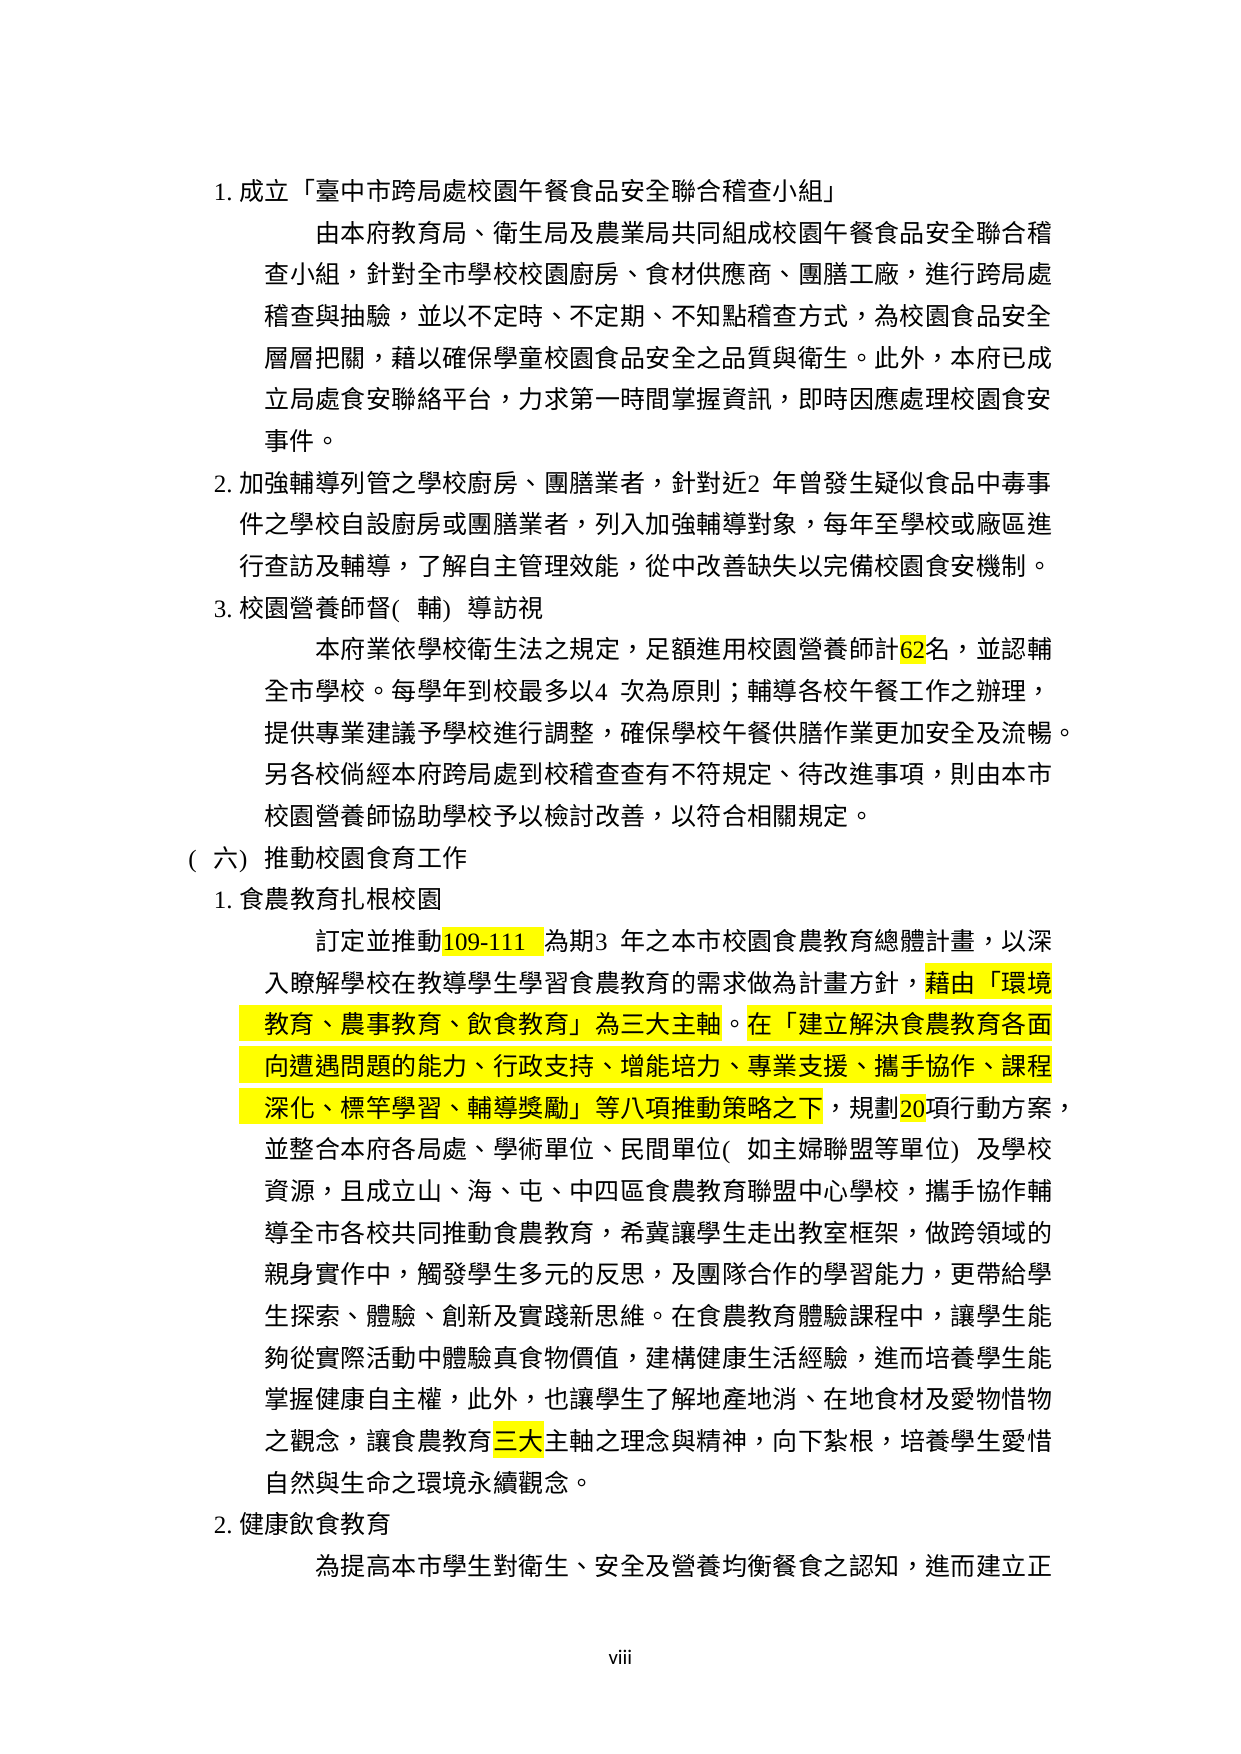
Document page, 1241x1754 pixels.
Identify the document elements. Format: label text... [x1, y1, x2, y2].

text 2.健康飲食教育 [213, 1502, 1052, 1544]
text 由本府教育局、衛生局及農業局共同組成校園午餐食品安全聯合稽查小組，針對全市學校校園廚房、食材供應商、團膳工廠，進行跨局處稽查與抽驗，並以不定時、不定期、不知點稽查方式，為校園食品安全層層把關，藉以確保學童校園食品安全之品質與衛生。此外，本府已成立局處食安聯絡平台，力求第一時間掌握資訊，即時因應處理校園食安事件。 [239, 210, 1052, 460]
text 3.校園營養師督(輔)導訪視 [213, 585, 1052, 627]
text (六)推動校園食育工作 [188, 835, 1052, 877]
text 本府業依學校衛生法之規定，足額進用校園營養師計62名，並認輔全市學校。每學年到校最多以4次為原則；輔導各校午餐工作之辦理，提供專業建議予學校進行調整，確保學校午餐供膳作業更加安全及流暢。另各校倘經本府跨局處到校稽查查有不符規定、待改進事項，則由本市校園營養師協助學校予以檢討改善，以符合相關規定。 [239, 627, 1052, 835]
text 訂定並推動109-111為期3年之本市校園食農教育總體計畫，以深入瞭解學校在教導學生學習食農教育的需求做為計畫方針，藉由「環境教育、農事教育、飲食教育」為三大主軸。在「建立解決食農教育各面向遭遇問題的能力、行政支持、增能培力、專業支援、攜手協作、課程深化、標竿學習、輔導獎勵」等八項推動策略之下，規劃20項行動方案，並整合本府各局處、學術單位、民間單位(如主婦聯盟等單位)及學校資源，且成立山、海、屯、中四區食農教育聯盟中心學校，攜手協作輔導全市各校共同推動食農教育，希冀讓學生走出教室框架，做跨領域的親身實作中，觸發學生多元的反思，及團隊合作的學習能力，更帶給學生探索、體驗、創新及實踐新思維。在食農教育體驗課程中，讓學生能夠從實際活動中體驗真食物價值，建構健康生活經驗，進而培養學生能掌握健康自主權，此外，也讓學生了解地產地消、在地食材及愛物惜物之觀念，讓食農教育三大主軸之理念與精神，向下紮根，培養學生愛惜自然與生命之環境永續觀念。 [239, 919, 1052, 1046]
text 2.加強輔導列管之學校廚房、團膳業者，針對近2年曾發生疑似食品中毒事件之學校自設廚房或團膳業者，列入加強輔導對象，每年至學校或廠區進行查訪及輔導，了解自主管理效能，從中改善缺失以完備校園食安機制。 [213, 460, 1052, 585]
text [239, 1544, 1052, 1585]
text 1.食農教育扎根校園 [213, 877, 1052, 919]
text 1.成立「臺中市跨局處校園午餐食品安全聯合稽查小組」 [213, 169, 1052, 210]
text 訂定並推動109-111為期3年之本市校園食農教育總體計畫，以深入瞭解學校在教導學生學習食農教育的需求做為計畫方針，藉由「環境教育、農事教育、飲食教育」為三大主軸。在「建立解決食農教育各面向遭遇問題的能力、行政支持、增能培力、專業支援、攜手協作、課程深化、標竿學習、輔導獎勵」等八項推動策略之下，規劃20項行動方案，並整合本府各局處、學術單位、民間單位(如主婦聯盟等單位)及學校資源，且成立山、海、屯、中四區食農教育聯盟中心學校，攜手協作輔導全市各校共同推動食農教育，希冀讓學生走出教室框架，做跨領域的親身實作中，觸發學生多元的反思，及團隊合作的學習能力，更帶給學生探索、體驗、創新及實踐新思維。在食農教育體驗課程中，讓學生能夠從實際活動中體驗真食物價值，建構健康生活經驗，進而培養學生能掌握健康自主權，此外，也讓學生了解地產地消、在地食材及愛物惜物之觀念，讓食農教育三大主軸之理念與精神，向下紮根，培養學生愛惜自然與生命之環境永續觀念。 [239, 1083, 1052, 1502]
